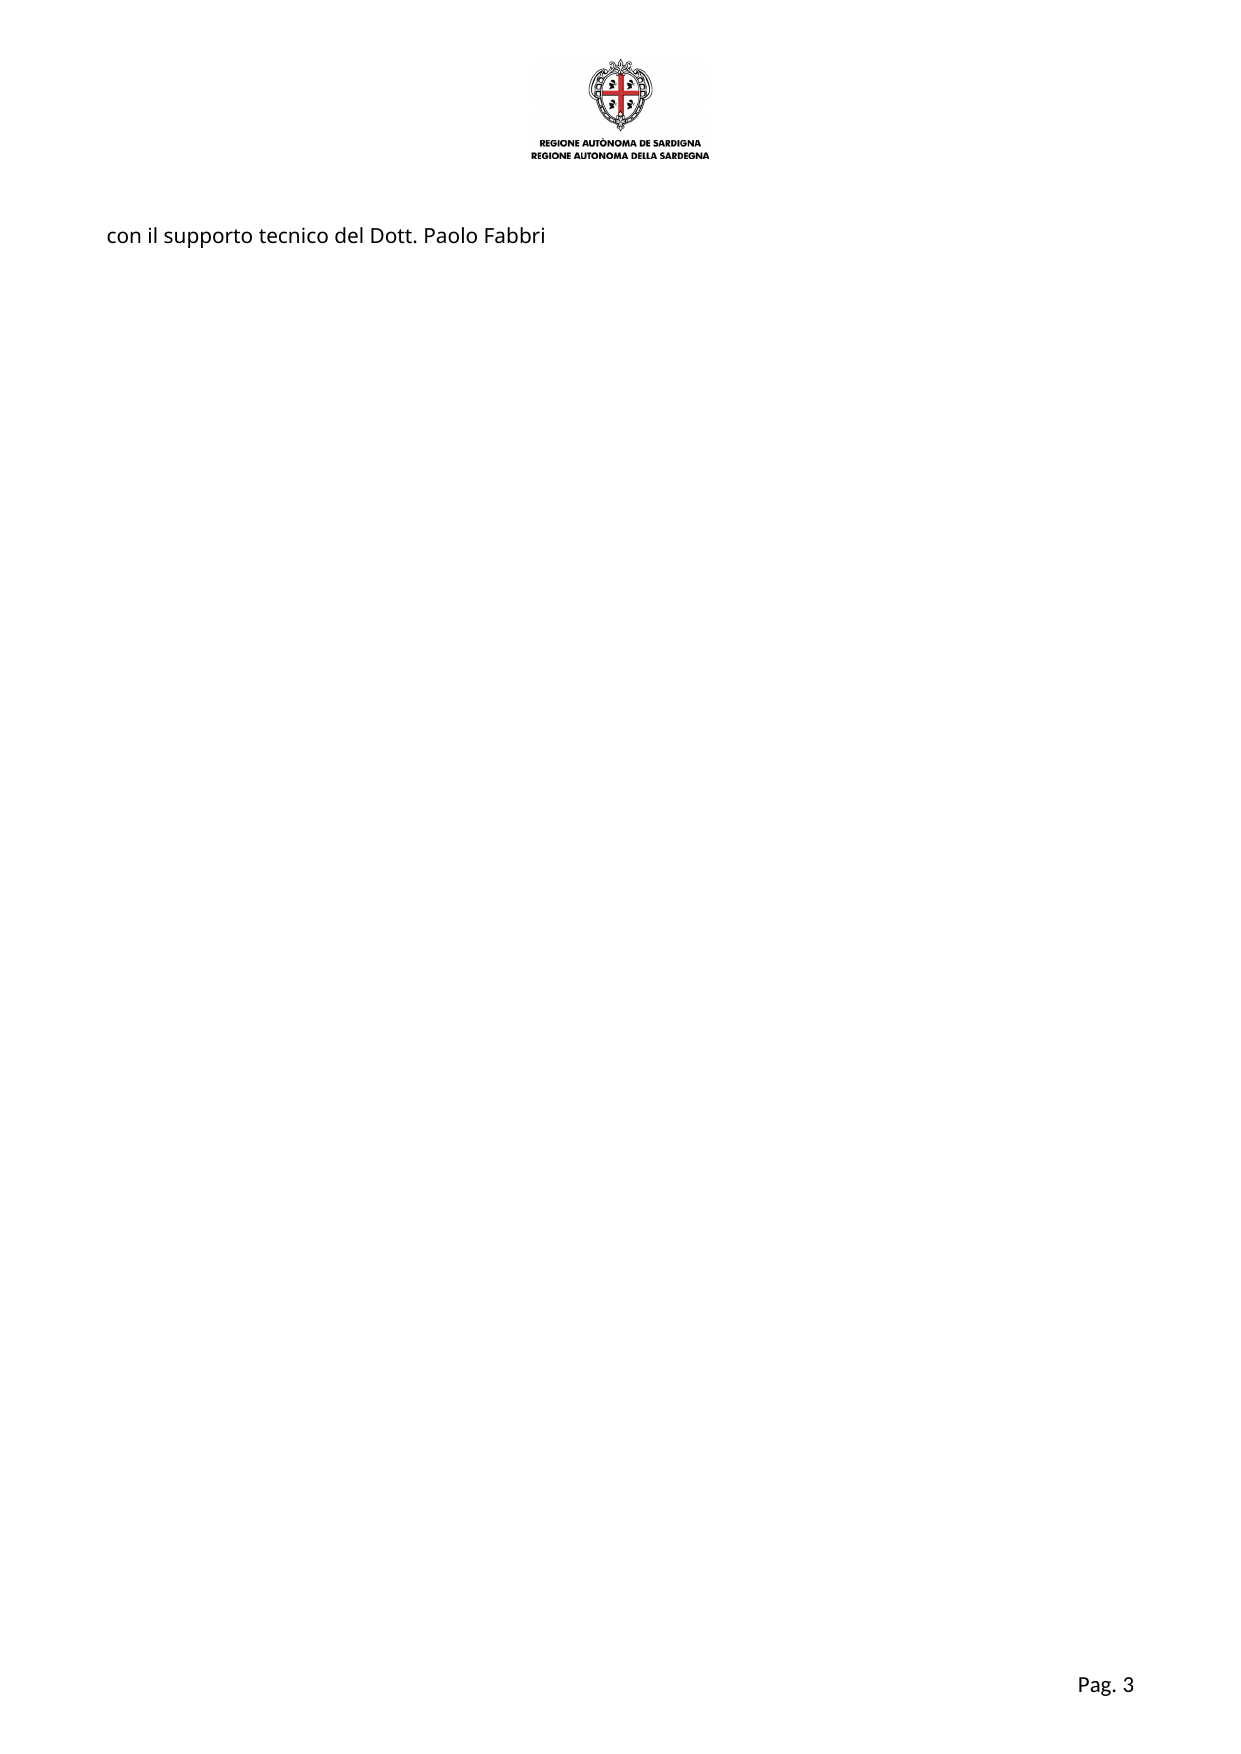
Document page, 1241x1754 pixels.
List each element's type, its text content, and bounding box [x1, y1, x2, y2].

text con il supporto tecnico del Dott. Paolo Fabbri [106, 221, 1134, 249]
picture [531, 59, 710, 159]
